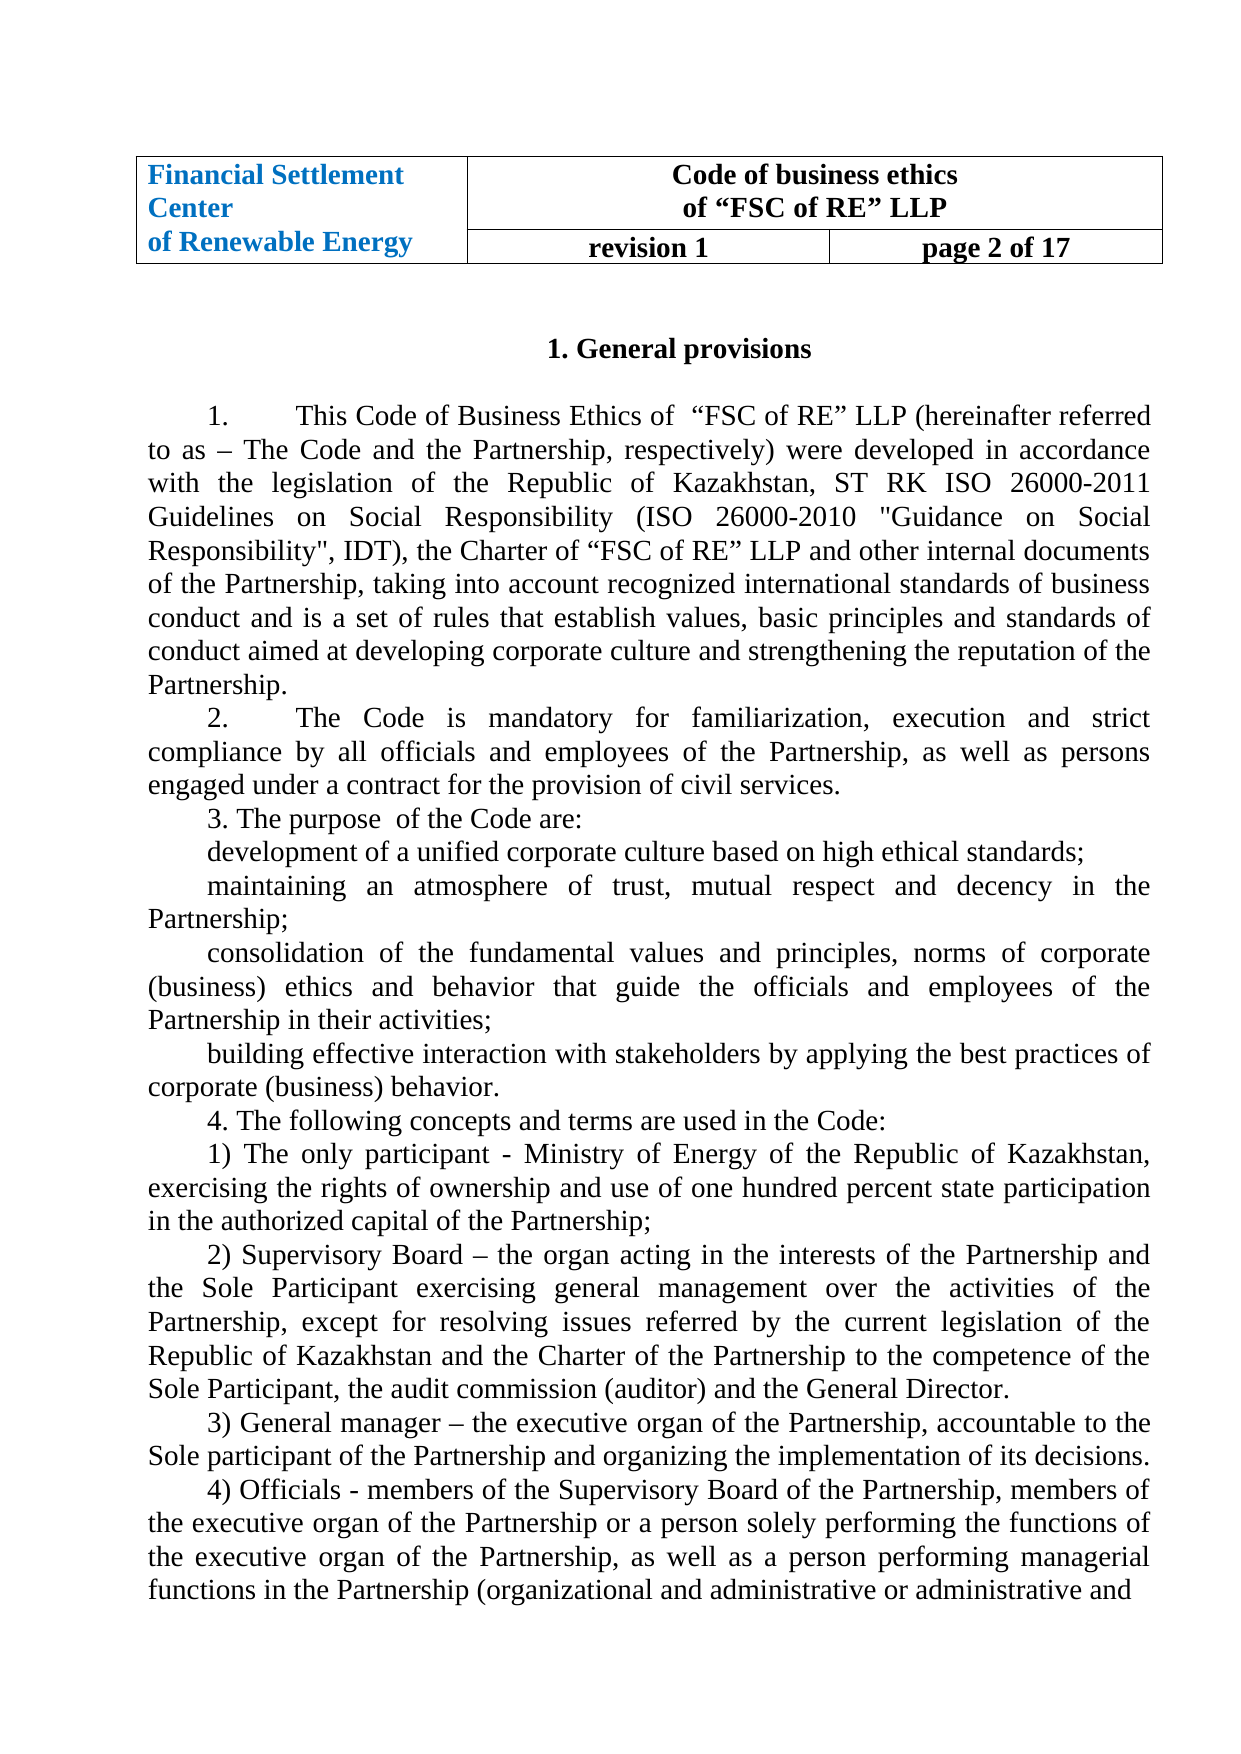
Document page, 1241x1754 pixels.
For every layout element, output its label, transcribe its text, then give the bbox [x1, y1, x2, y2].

table_cell page 2 of 17 [830, 230, 1162, 263]
text maintaining an atmosphere of trust, mutual respect and decency in the Partnership; [148, 868, 1152, 935]
text 4) Officials - members of the Supervisory Board of the Partnership, members of the executive organ of the Partnership or a person solely performing the functions of the executive organ of the Partnership, as well as a person performing managerial functions in the Partnership (organizational and administrative or administrative and [148, 1472, 1152, 1606]
list The Code is mandatory for familiarization, execution and strict compliance by all officials and employees of the Partnership, as well as persons engaged under a contract for the provision of civil services. [148, 700, 1152, 801]
text 2) Supervisory Board – the organ acting in the interests of the Partnership and the Sole Participant exercising general management over the activities of the Partnership, except for resolving issues referred by the current legislation of the Republic of Kazakhstan and the Charter of the Partnership to the competence of the Sole Participant, the audit commission (auditor) and the General Director. [148, 1237, 1152, 1405]
text 3) General manager – the executive organ of the Partnership, accountable to the Sole participant of the Partnership and organizing the implementation of its decisions. [148, 1405, 1152, 1472]
text consolidation of the fundamental values and principles, norms of corporate (business) ethics and behavior that guide the officials and employees of the Partnership in their activities; [148, 935, 1152, 1036]
text 4. The following concepts and terms are used in the Code: [148, 1103, 1152, 1136]
table_header Financial Settlement Center of Renewable Energy [137, 157, 467, 263]
text development of a unified corporate culture based on high ethical standards; [148, 834, 1152, 868]
table_cell revision 1 [468, 230, 829, 263]
text 3. The purpose of the Code are: [148, 801, 1152, 834]
table_header Code of business ethics of “FSC of RE” LLP [468, 157, 1162, 229]
list This Code of Business Ethics of “FSC of RE” LLP (hereinafter referred to as – The Code and the Partnership, respectively) were developed in accordance with the legislation of the Republic of Kazakhstan, ST RK ISO 26000-2011 Guidelines on Social Responsibility (ISO 26000-2010 "Guidance on Social Responsibility", IDT), the Charter of “FSC of RE” LLP and other internal documents of the Partnership, taking into account recognized international standards of business conduct and is a set of rules that establish values, basic principles and standards of conduct aimed at developing corporate culture and strengthening the reputation of the Partnership. [148, 398, 1152, 700]
list 1. General provisions [148, 331, 1152, 365]
text building effective interaction with stakeholders by applying the best practices of corporate (business) behavior. [148, 1036, 1152, 1103]
text 1) The only participant - Ministry of Energy of the Republic of Kazakhstan, exercising the rights of ownership and use of one hundred percent state participation in the authorized capital of the Partnership; [148, 1136, 1152, 1237]
